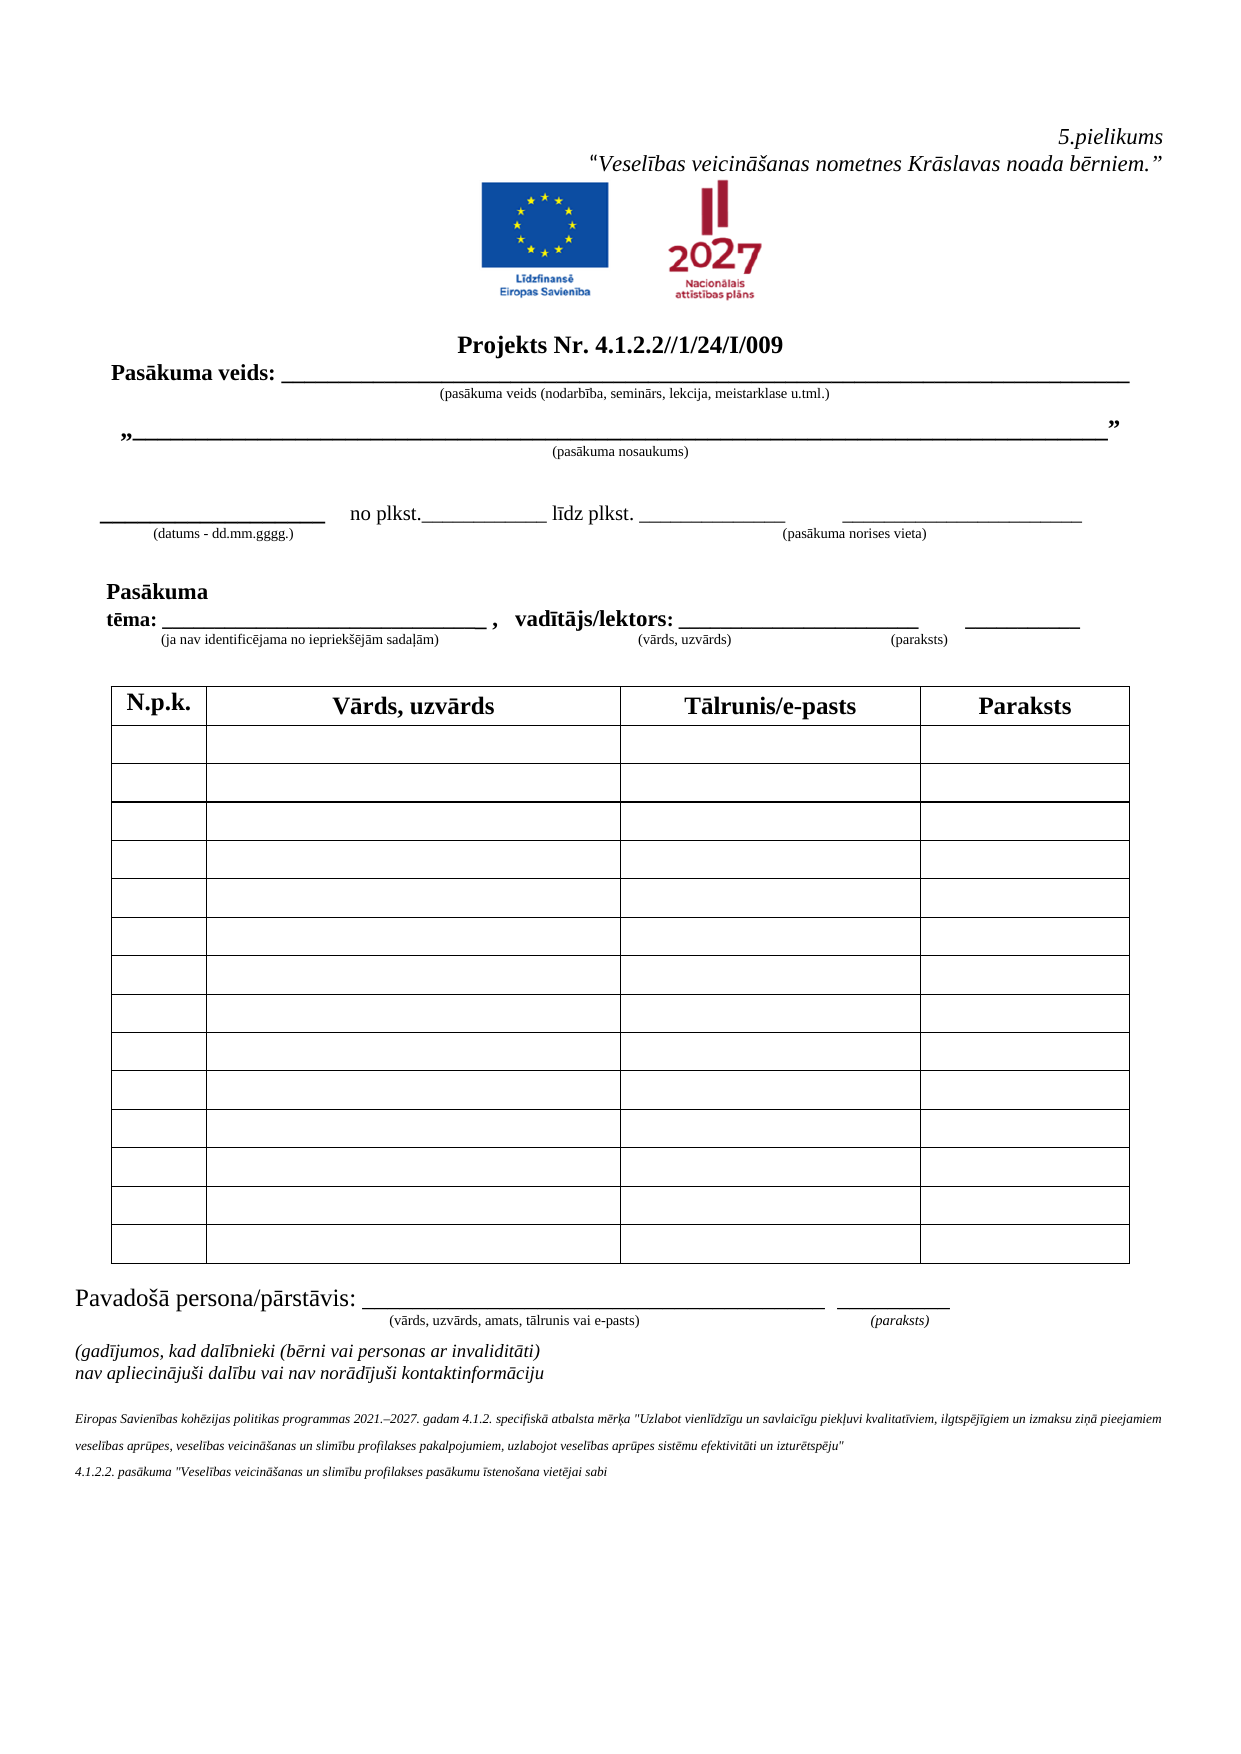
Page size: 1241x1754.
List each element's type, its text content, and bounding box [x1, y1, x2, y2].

table_header N.p.k. [112, 687, 206, 724]
table_cell [621, 726, 920, 763]
text Eiropas Savienības kohēzijas politikas programmas 2021.–2027. gadam 4.1.2. specifiskā atbalsta mērķa "Uzlabot vienlīdzīgu un savlaicīgu piekļuvi kvalitatīviem, ilgtspējīgiem un izmaksu ziņā pieejamiem veselības aprūpes, veselības veicināšanas un slimību profilakses pakalpojumiem, uzlabojot veselības aprūpes sistēmu efektivitāti un izturētspēju" [75, 1411, 1165, 1464]
table_cell [621, 764, 920, 801]
table_cell [112, 956, 206, 993]
table_cell [621, 841, 920, 878]
table_cell [207, 841, 620, 878]
text Pasākuma [75, 578, 1165, 604]
table_cell [921, 1148, 1129, 1186]
text (pasākuma nosaukums) [75, 443, 1165, 472]
table_cell [207, 956, 620, 993]
table_cell [112, 726, 206, 763]
table_header Paraksts [921, 687, 1129, 724]
table_cell [621, 995, 920, 1032]
table_cell [207, 1071, 620, 1109]
text 5.pielikums [75, 123, 1165, 149]
table_cell [621, 803, 920, 840]
table_cell [921, 764, 1129, 801]
table_cell [112, 764, 206, 801]
text “Veselības veicināšanas nometnes Krāslavas noada bērniem.” [75, 149, 1165, 177]
table_cell [207, 995, 620, 1032]
table_cell [621, 1071, 920, 1109]
table_cell [112, 1148, 206, 1186]
table_cell [921, 1187, 1129, 1224]
table_cell [921, 956, 1129, 993]
table_cell [921, 1110, 1129, 1147]
table_cell [207, 1148, 620, 1186]
table_cell [621, 1033, 920, 1070]
table_cell [207, 879, 620, 917]
table_cell [207, 803, 620, 840]
table_cell [207, 1033, 620, 1070]
text __________________ no plkst.____________ līdz plkst. ______________ _______________________ [75, 497, 1165, 525]
table_cell [921, 726, 1129, 763]
text nav apliecinājuši dalību vai nav norādījuši kontaktinformāciju [75, 1362, 1165, 1383]
table_cell [621, 1110, 920, 1147]
text (datums - dd.mm.gggg.) (pasākuma norises vieta) [75, 525, 1165, 554]
table_cell [112, 1071, 206, 1109]
table_cell [112, 1187, 206, 1224]
table_cell [112, 1033, 206, 1070]
table_cell [921, 1033, 1129, 1070]
table_cell [207, 1187, 620, 1224]
table_cell [112, 841, 206, 878]
table_cell [207, 918, 620, 955]
table_header Vārds, uzvārds [207, 687, 620, 724]
text „______________________________________________________________________________” [75, 414, 1165, 443]
table_cell [112, 879, 206, 917]
text (gadījumos, kad dalībnieki (bērni vai personas ar invaliditāti) [75, 1340, 1165, 1362]
table_cell [112, 918, 206, 955]
table_cell [921, 803, 1129, 840]
table_cell [921, 1071, 1129, 1109]
table_cell [112, 1225, 206, 1263]
text Projekts Nr. 4.1.2.2//1/24/I/009 [75, 330, 1165, 359]
text tēma: _______________________________ , vadītājs/lektors: _______________________ ___________ [75, 604, 1165, 631]
table_cell [921, 918, 1129, 955]
table_cell [621, 879, 920, 917]
text Pasākuma veids: __________________________________________________________________________ [75, 359, 1165, 385]
text (pasākuma veids (nodarbība, seminārs, lekcija, meistarklase u.tml.) [75, 385, 1165, 414]
table_cell [621, 1225, 920, 1263]
text 4.1.2.2. pasākuma "Veselības veicināšanas un slimību profilakses pasākumu īstenošana vietējai sabi [75, 1464, 1165, 1491]
table_cell [112, 1110, 206, 1147]
text (ja nav identificējama no iepriekšējām sadaļām) (vārds, uzvārds) (paraksts) [75, 631, 1165, 660]
table_cell [621, 1148, 920, 1186]
table_cell [207, 726, 620, 763]
table_cell [921, 1225, 1129, 1263]
table_cell [921, 841, 1129, 878]
table_cell [621, 956, 920, 993]
table_cell [112, 995, 206, 1032]
table_cell [207, 1225, 620, 1263]
table_cell [921, 995, 1129, 1032]
table_cell [207, 764, 620, 801]
picture [476, 177, 764, 302]
text (vārds, uzvārds, amats, tālrunis vai e-pasts) (paraksts) [75, 1312, 1165, 1340]
table_cell [921, 879, 1129, 917]
table_cell [621, 1187, 920, 1224]
table_header Tālrunis/e-pasts [621, 687, 920, 724]
text Pavadošā persona/pārstāvis: _____________________________________ _________ [75, 1283, 1165, 1312]
table_cell [621, 918, 920, 955]
table_cell [207, 1110, 620, 1147]
table_cell [112, 803, 206, 840]
